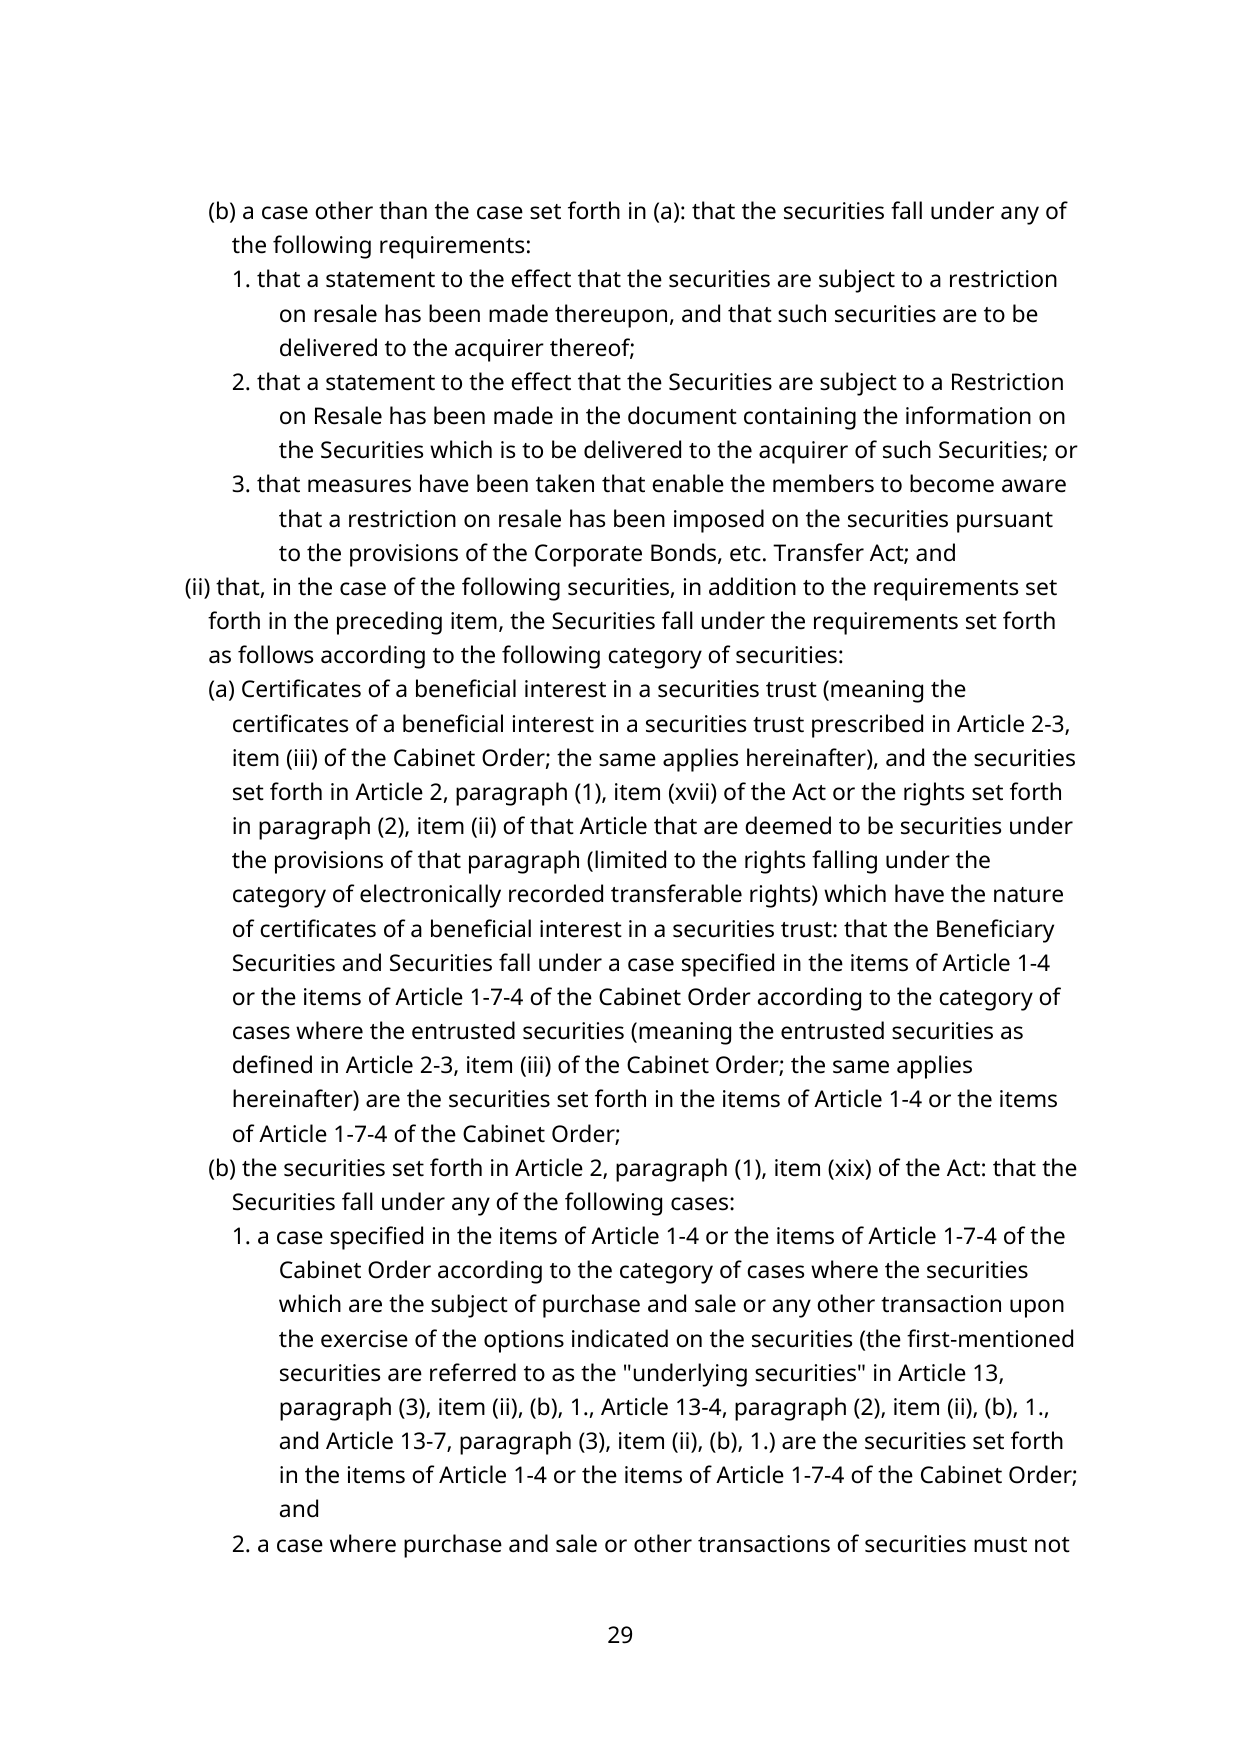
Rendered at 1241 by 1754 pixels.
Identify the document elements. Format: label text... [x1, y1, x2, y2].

text 3. that measures have been taken that enable the members to become aware that a restriction on resale has been imposed on the securities pursuant to the provisions of the Corporate Bonds, etc. Transfer Act; and [230, 467, 1079, 569]
text 1. a case specified in the items of Article 1-4 or the items of Article 1-7-4 of the Cabinet Order according to the category of cases where the securities which are the subject of purchase and sale or any other transaction upon the exercise of the options indicated on the securities (the first-mentioned securities are referred to as the "underlying securities" in Article 13, paragraph (3), item (ii), (b), 1., Article 13-4, paragraph (2), item (ii), (b), 1., and Article 13-7, paragraph (3), item (ii), (b), 1.) are the securities set forth in the items of Article 1-4 or the items of Article 1-7-4 of the Cabinet Order; and [230, 1219, 1079, 1526]
text (ii) that, in the case of the following securities, in addition to the requirements set forth in the preceding item, the Securities fall under the requirements set forth as follows according to the following category of securities: [184, 569, 1079, 672]
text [230, 1526, 1079, 1560]
text 1. that a statement to the effect that the securities are subject to a restriction on resale has been made thereupon, and that such securities are to be delivered to the acquirer thereof; [230, 262, 1079, 364]
text (a) Certificates of a beneficial interest in a securities trust (meaning the certificates of a beneficial interest in a securities trust prescribed in Article 2-3, item (iii) of the Cabinet Order; the same applies hereinafter), and the securities set forth in Article 2, paragraph (1), item (xvii) of the Act or the rights set forth in paragraph (2), item (ii) of that Article that are deemed to be securities under the provisions of that paragraph (limited to the rights falling under the category of electronically recorded transferable rights) which have the nature of certificates of a beneficial interest in a securities trust: that the Beneficiary Securities and Securities fall under a case specified in the items of Article 1-4 or the items of Article 1-7-4 of the Cabinet Order according to the category of cases where the entrusted securities (meaning the entrusted securities as defined in Article 2-3, item (iii) of the Cabinet Order; the same applies hereinafter) are the securities set forth in the items of Article 1-4 or the items of Article 1-7-4 of the Cabinet Order; [207, 672, 1079, 1150]
text (b) the securities set forth in Article 2, paragraph (1), item (xix) of the Act: that the Securities fall under any of the following cases: [207, 1150, 1079, 1219]
text (b) a case other than the case set forth in (a): that the securities fall under any of the following requirements: [207, 194, 1079, 262]
text 2. that a statement to the effect that the Securities are subject to a Restriction on Resale has been made in the document containing the information on the Securities which is to be delivered to the acquirer of such Securities; or [230, 364, 1079, 467]
